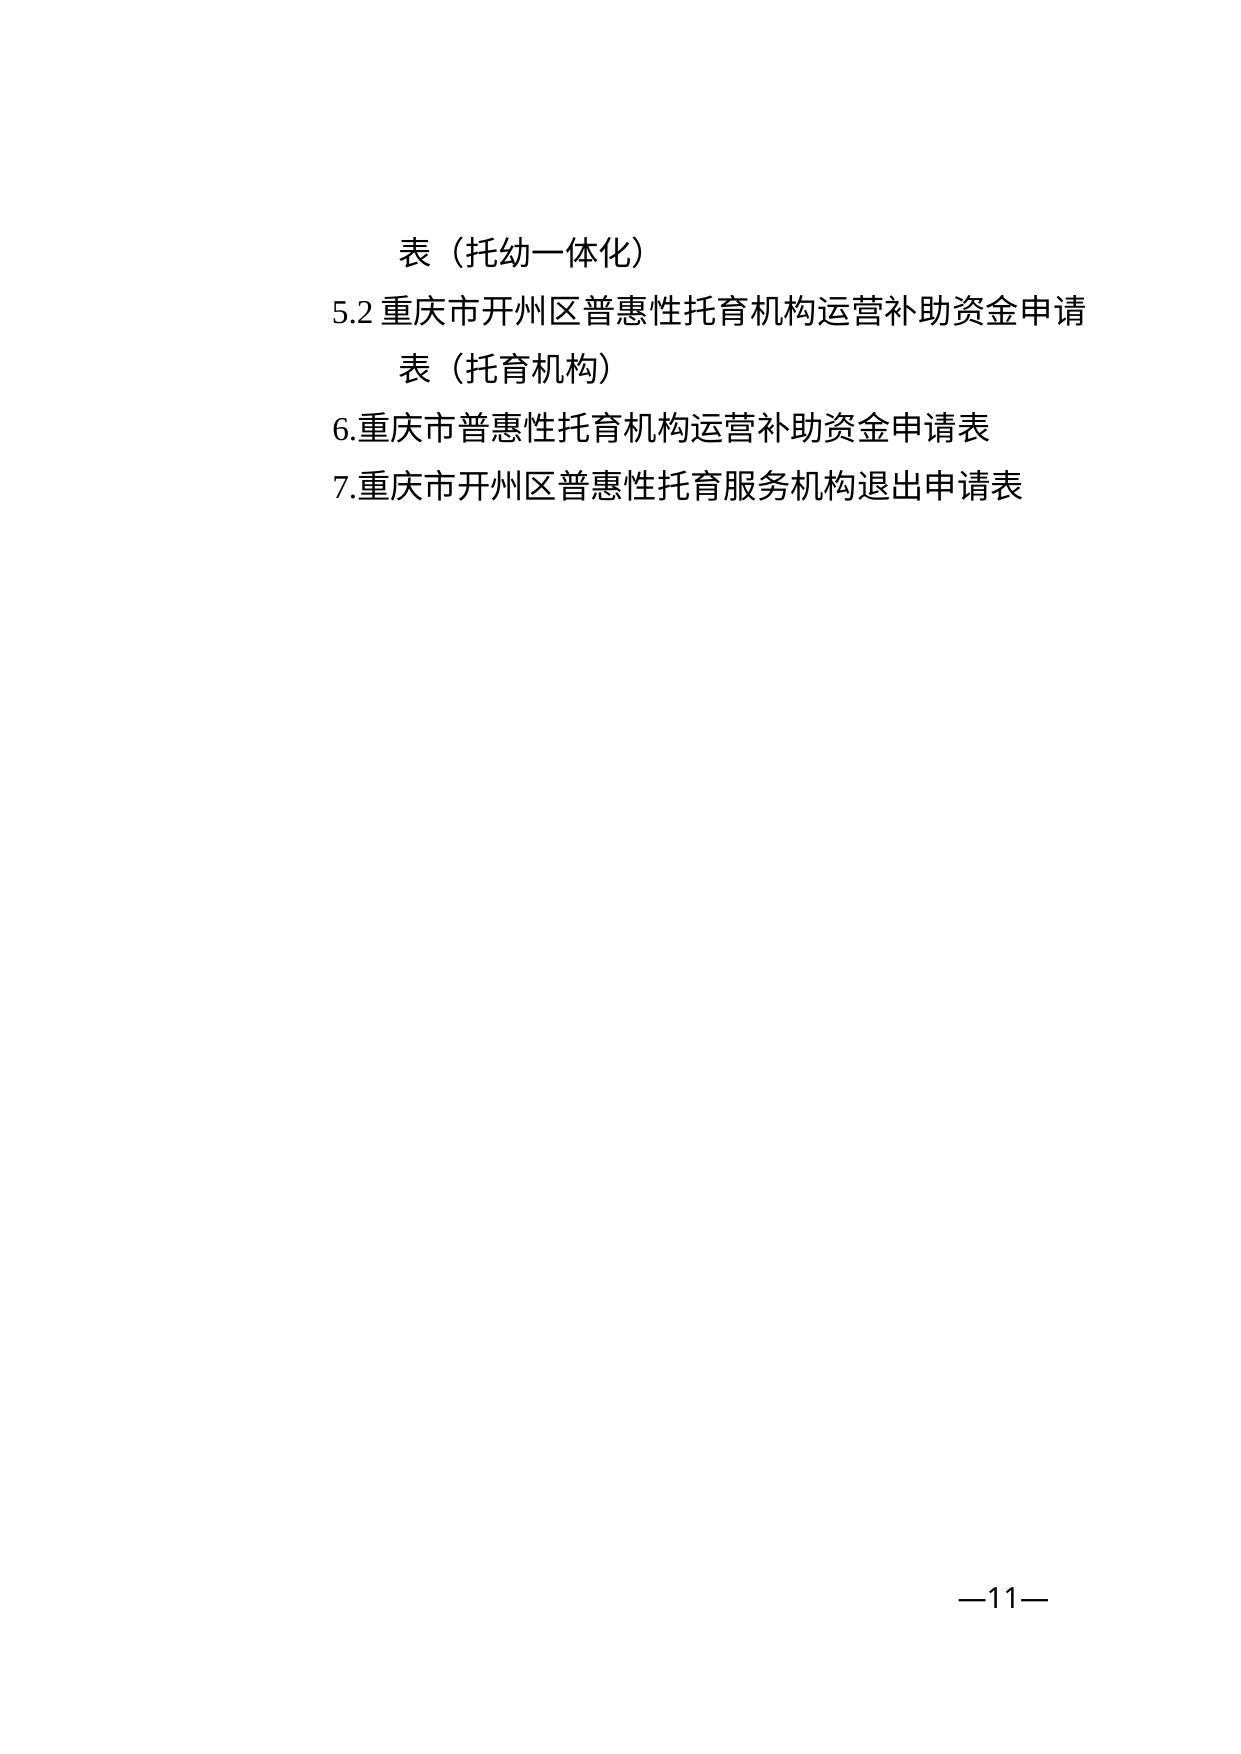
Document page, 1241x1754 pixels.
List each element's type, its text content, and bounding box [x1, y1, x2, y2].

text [332, 218, 1087, 277]
text 5.2重庆市开州区普惠性托育机构运营补助资金申请表（托育机构） [332, 277, 1087, 393]
text 6.重庆市普惠性托育机构运营补助资金申请表 [165, 393, 1087, 452]
text 7.重庆市开州区普惠性托育服务机构退出申请表 [165, 452, 1087, 510]
